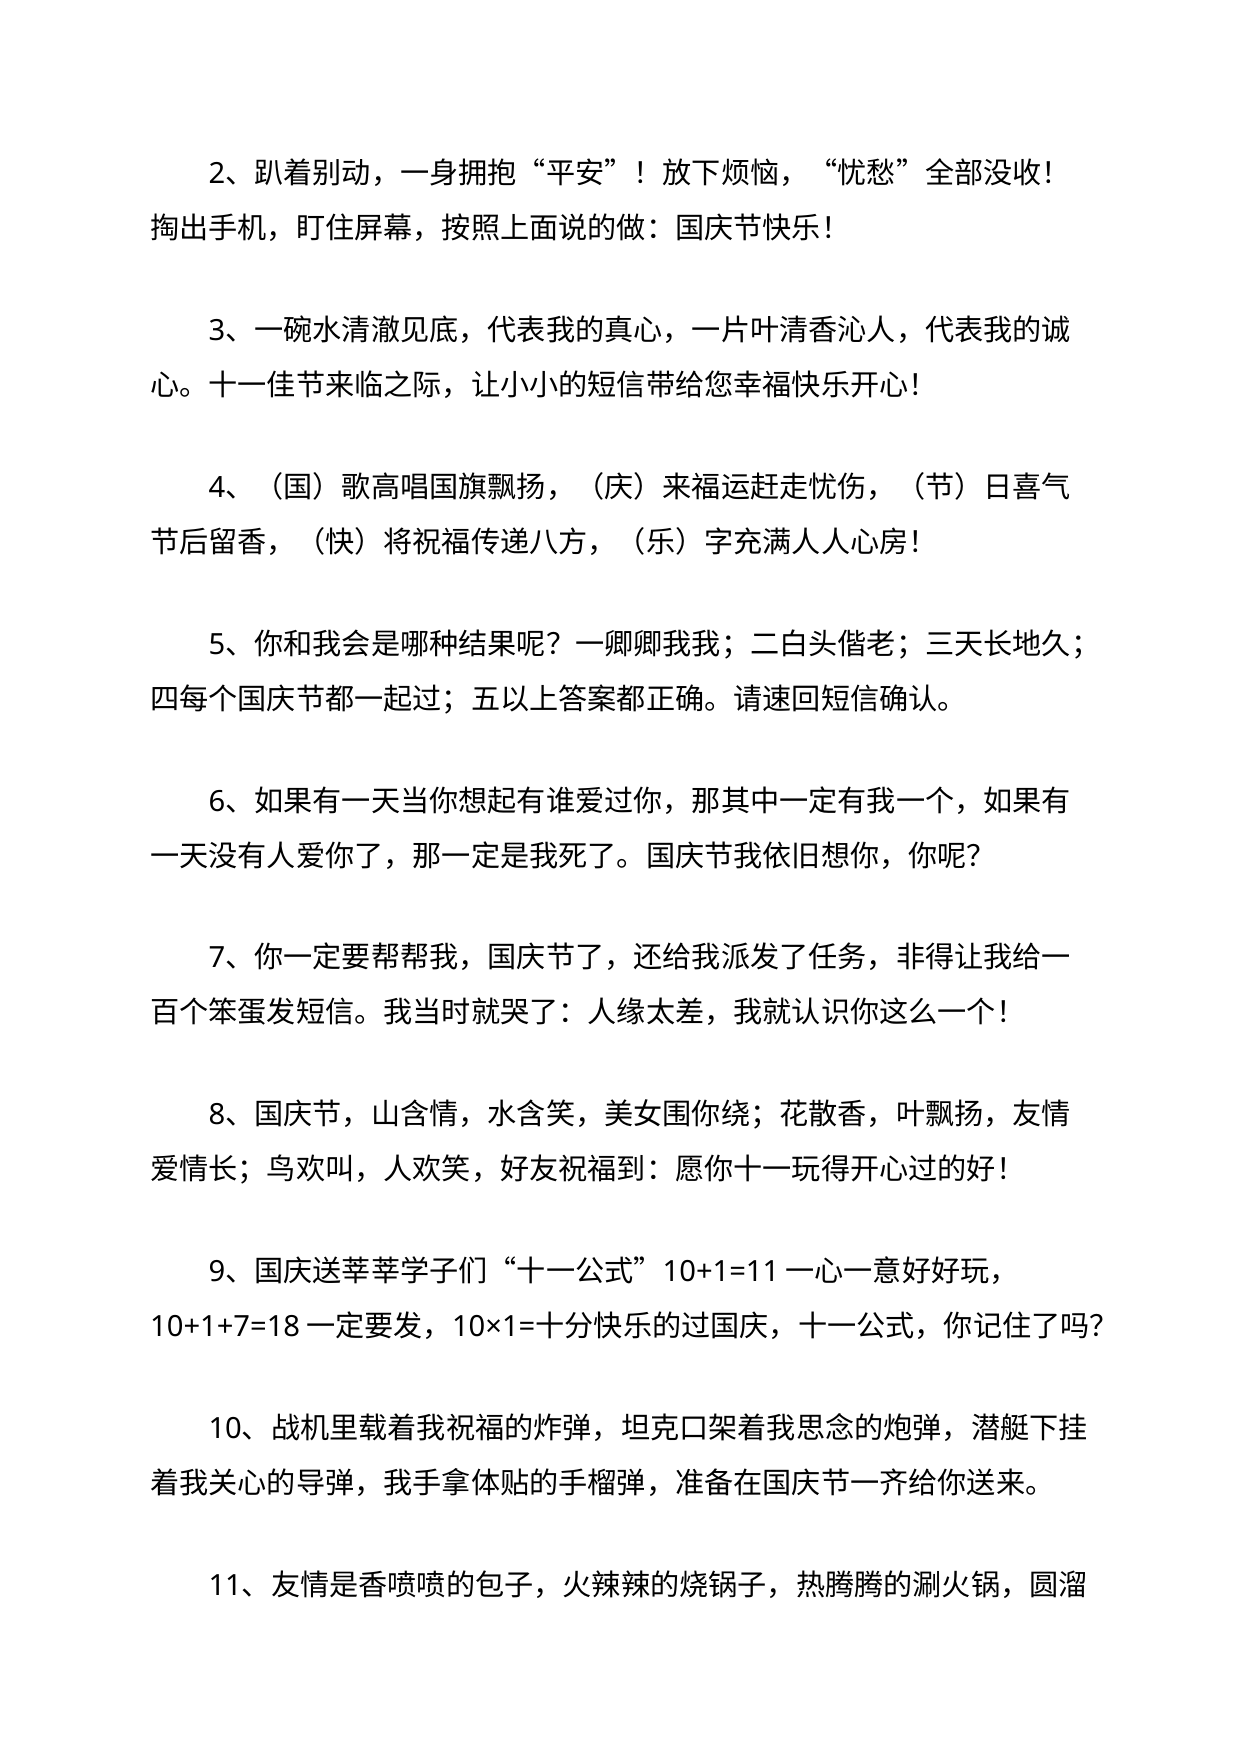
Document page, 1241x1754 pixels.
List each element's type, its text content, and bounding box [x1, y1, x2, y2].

text 8、国庆节，山含情，水含笑，美女围你绕；花散香，叶飘扬，友情爱情长；鸟欢叫，人欢笑，好友祝福到：愿你十一玩得开心过的好！ [150, 1091, 1090, 1188]
text 4、（国）歌高唱国旗飘扬，（庆）来福运赶走忧伤，（节）日喜气节后留香，（快）将祝福传递八方，（乐）字充满人人心房！ [150, 463, 1090, 561]
text 2、趴着别动，一身拥抱“平安”！放下烦恼，“忧愁”全部没收！掏出手机，盯住屏幕，按照上面说的做：国庆节快乐！ [150, 150, 1090, 247]
text 5、你和我会是哪种结果呢？一卿卿我我；二白头偕老；三天长地久；四每个国庆节都一起过；五以上答案都正确。请速回短信确认。 [150, 620, 1090, 718]
text 9、国庆送莘莘学子们“十一公式”10+1=11一心一意好好玩，10+1+7=18一定要发，10×1=十分快乐的过国庆，十一公式，你记住了吗？ [150, 1247, 1090, 1345]
text 7、你一定要帮帮我，国庆节了，还给我派发了任务，非得让我给一百个笨蛋发短信。我当时就哭了：人缘太差，我就认识你这么一个！ [150, 934, 1090, 1031]
text 6、如果有一天当你想起有谁爱过你，那其中一定有我一个，如果有一天没有人爱你了，那一定是我死了。国庆节我依旧想你，你呢？ [150, 777, 1090, 874]
text 10、战机里载着我祝福的炸弹，坦克口架着我思念的炮弹，潜艇下挂着我关心的导弹，我手拿体贴的手榴弹，准备在国庆节一齐给你送来。 [150, 1404, 1090, 1502]
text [150, 1561, 1090, 1603]
text 3、一碗水清澈见底，代表我的真心，一片叶清香沁人，代表我的诚心。十一佳节来临之际，让小小的短信带给您幸福快乐开心！ [150, 307, 1090, 404]
